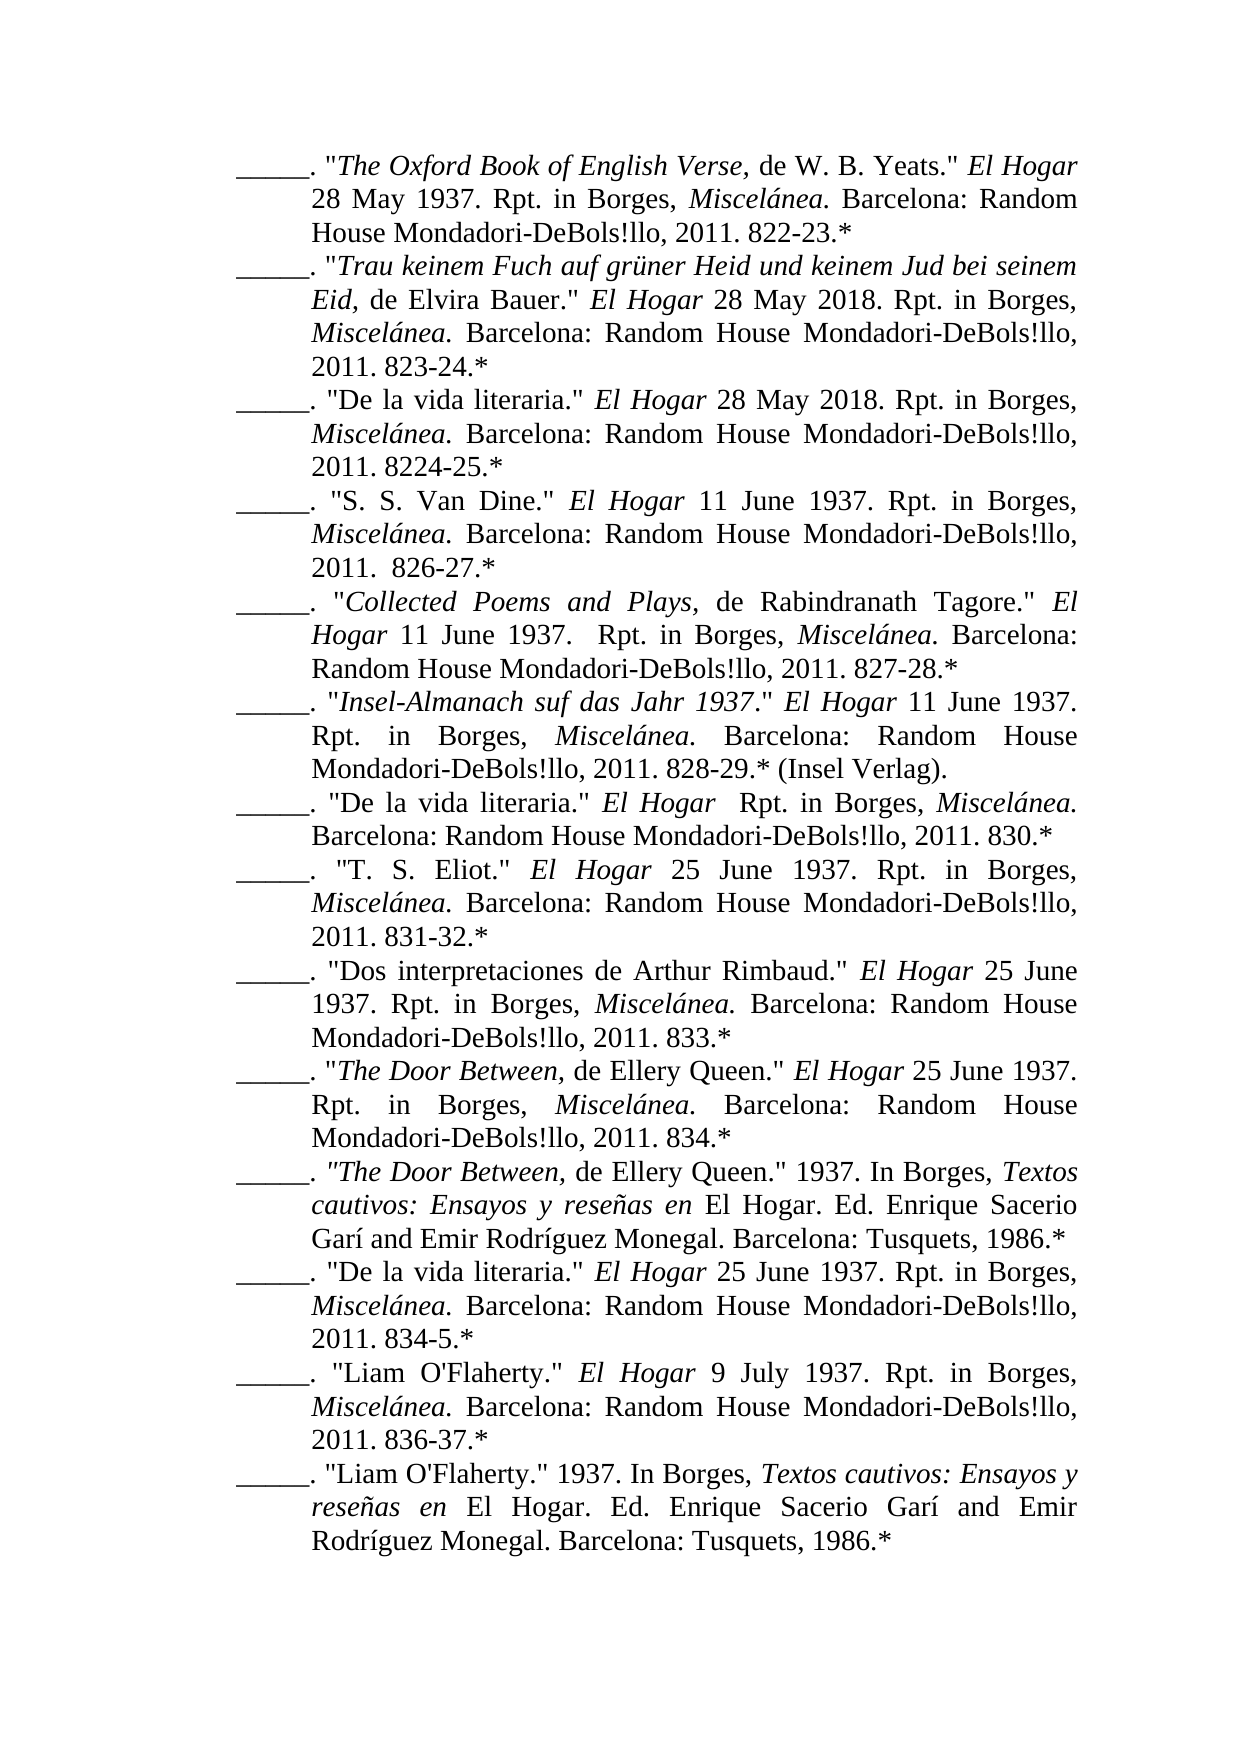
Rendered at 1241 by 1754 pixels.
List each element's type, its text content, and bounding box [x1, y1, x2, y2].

text _____. "De la vida literaria." El Hogar 25 June 1937. Rpt. in Borges, Miscelánea. Barcelona: Random House Mondadori-DeBols!llo, 2011. 834-5.* [236, 1254, 1078, 1355]
text _____. "Liam O'Flaherty." 1937. In Borges, Textos cautivos: Ensayos y reseñas en El Hogar. Ed. Enrique Sacerio Garí and Emir Rodríguez Monegal. Barcelona: Tusquets, 1986.* [236, 1456, 1078, 1556]
text _____. "Liam O'Flaherty." El Hogar 9 July 1937. Rpt. in Borges, Miscelánea. Barcelona: Random House Mondadori-DeBols!llo, 2011. 836-37.* [236, 1355, 1078, 1456]
text _____. "Insel-Almanach suf das Jahr 1937." El Hogar 11 June 1937. Rpt. in Borges, Miscelánea. Barcelona: Random House Mondadori-DeBols!llo, 2011. 828-29.* (Insel Verlag). [236, 684, 1078, 785]
text _____. "The Door Between, de Ellery Queen." El Hogar 25 June 1937. Rpt. in Borges, Miscelánea. Barcelona: Random House Mondadori-DeBols!llo, 2011. 834.* [236, 1053, 1078, 1154]
text _____. "De la vida literaria." El Hogar 28 May 2018. Rpt. in Borges, Miscelánea. Barcelona: Random House Mondadori-DeBols!llo, 2011. 8224-25.* [236, 382, 1078, 483]
text _____. "S. S. Van Dine." El Hogar 11 June 1937. Rpt. in Borges, Miscelánea. Barcelona: Random House Mondadori-DeBols!llo, 2011. 826-27.* [236, 483, 1078, 584]
text _____. "Trau keinem Fuch auf grüner Heid und keinem Jud bei seinem Eid, de Elvira Bauer." El Hogar 28 May 2018. Rpt. in Borges, Miscelánea. Barcelona: Random House Mondadori-DeBols!llo, 2011. 823-24.* [236, 248, 1078, 382]
text _____. "Dos interpretaciones de Arthur Rimbaud." El Hogar 25 June 1937. Rpt. in Borges, Miscelánea. Barcelona: Random House Mondadori-DeBols!llo, 2011. 833.* [236, 953, 1078, 1053]
text _____. "De la vida literaria." El Hogar Rpt. in Borges, Miscelánea. Barcelona: Random House Mondadori-DeBols!llo, 2011. 830.* [236, 785, 1078, 852]
text _____. "T. S. Eliot." El Hogar 25 June 1937. Rpt. in Borges, Miscelánea. Barcelona: Random House Mondadori-DeBols!llo, 2011. 831-32.* [236, 852, 1078, 953]
text _____. "Collected Poems and Plays, de Rabindranath Tagore." El Hogar 11 June 1937. Rpt. in Borges, Miscelánea. Barcelona: Random House Mondadori-DeBols!llo, 2011. 827-28.* [236, 584, 1078, 684]
text _____. "The Oxford Book of English Verse, de W. B. Yeats." El Hogar 28 May 1937. Rpt. in Borges, Miscelánea. Barcelona: Random House Mondadori-DeBols!llo, 2011. 822-23.* [236, 148, 1078, 248]
text _____. "The Door Between, de Ellery Queen." 1937. In Borges, Textos cautivos: Ensayos y reseñas en El Hogar. Ed. Enrique Sacerio Garí and Emir Rodríguez Monegal. Barcelona: Tusquets, 1986.* [236, 1154, 1078, 1254]
